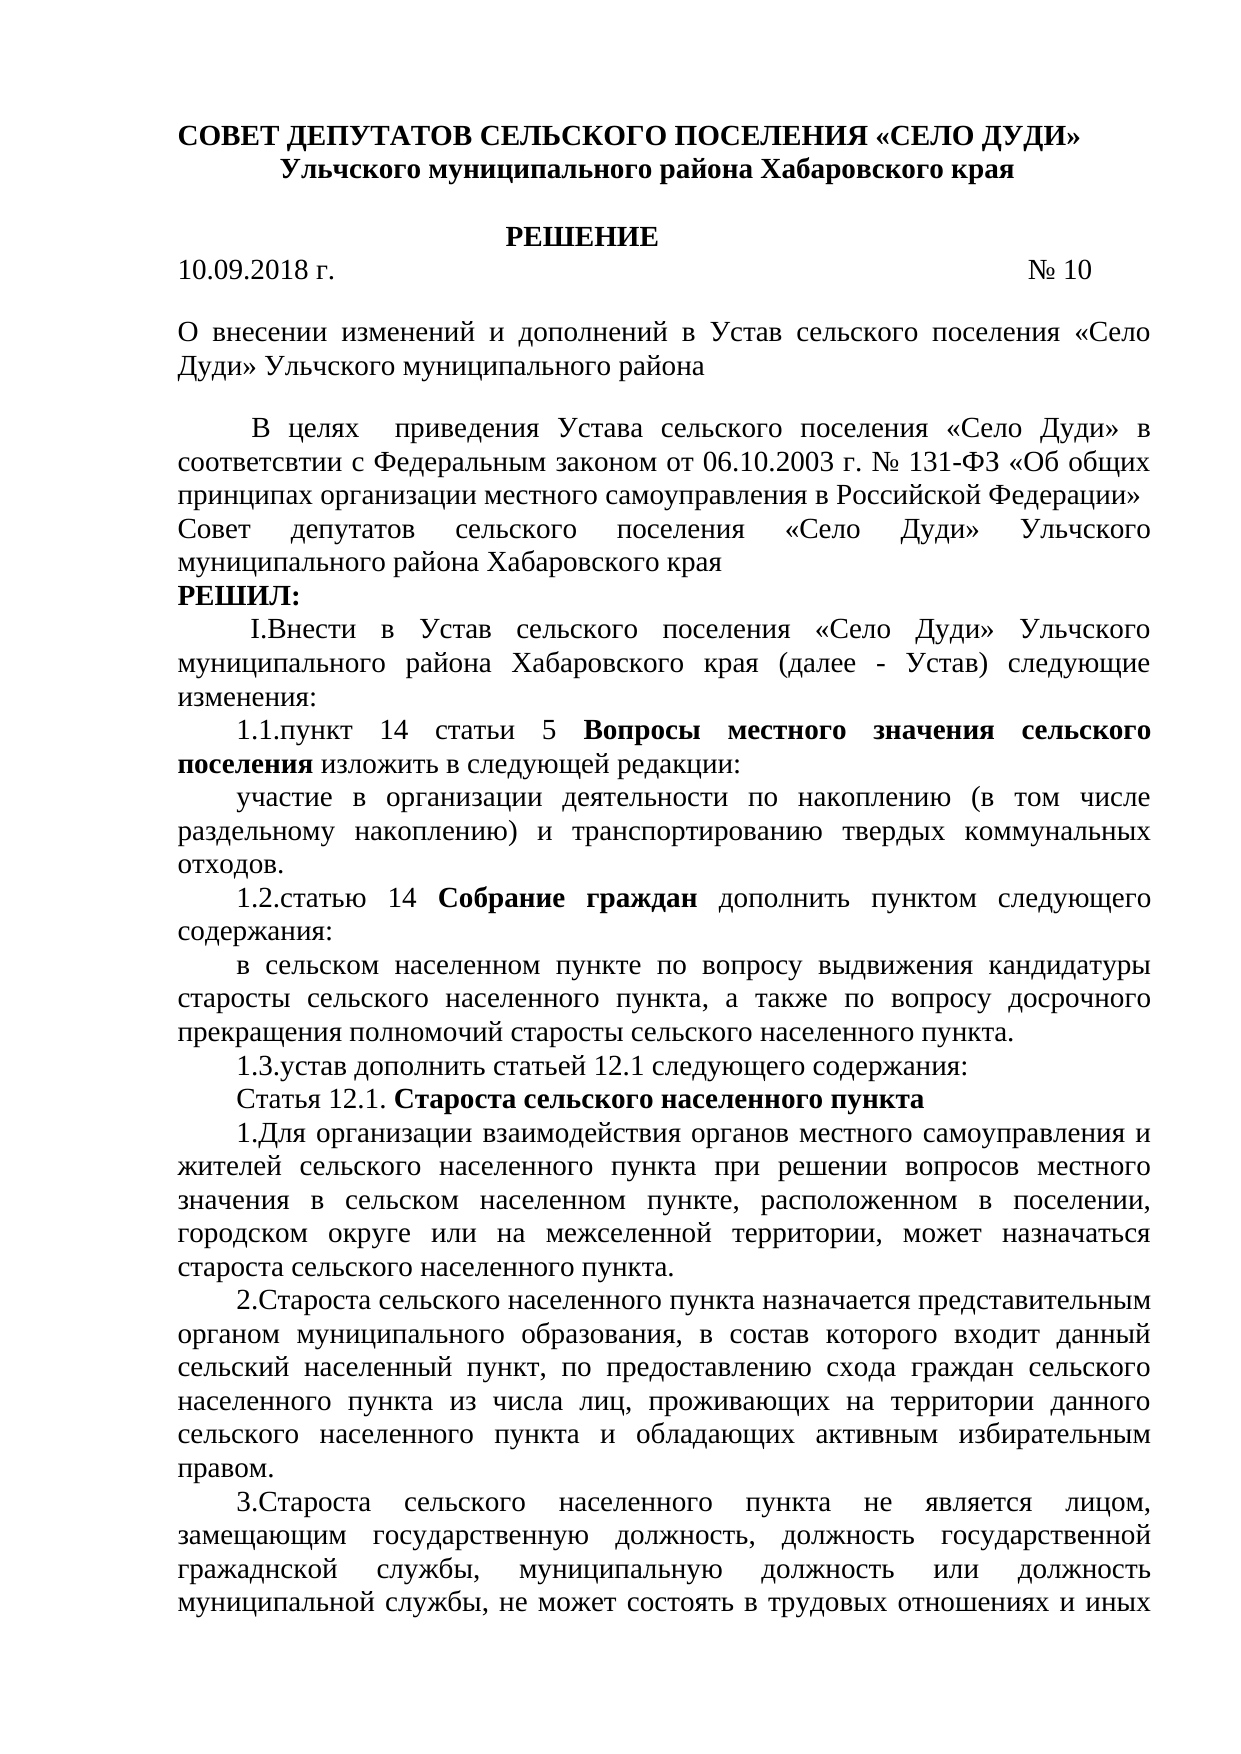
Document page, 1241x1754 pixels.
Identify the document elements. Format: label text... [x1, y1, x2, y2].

text 1.2.статью 14 Собрание граждан дополнить пунктом следующего содержания: [177, 880, 1152, 947]
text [177, 1484, 1152, 1618]
text В целях приведения Устава сельского поселения «Село Дуди» в соответсвтии с Федеральным законом от 06.10.2003 г. № 131-ФЗ «Об общих принципах организации местного самоуправления в Российской Федерации» [177, 410, 1152, 511]
text в сельском населенном пункте по вопросу выдвижения кандидатуры старосты сельского населенного пункта, а также по вопросу досрочного прекращения полномочий старосты сельского населенного пункта. [177, 947, 1152, 1048]
text I.Внести в Устав сельского поселения «Село Дуди» Ульчского муниципального района Хабаровского края (далее - Устав) следующие изменения: [177, 612, 1152, 712]
text 2.Староста сельского населенного пункта назначается представительным органом муниципального образования, в состав которого входит данный сельский населенный пункт, по предоставлению схода граждан сельского населенного пункта из числа лиц, проживающих на территории данного сельского населенного пункта и обладающих активным избирательным правом. [177, 1282, 1152, 1484]
text 10.09.2018 г. № 10 [177, 252, 1152, 286]
text 1.3.устав дополнить статьей 12.1 следующего содержания: [177, 1048, 1152, 1081]
text 1.Для организации взаимодействия органов местного самоуправления и жителей сельского населенного пункта при решении вопросов местного значения в сельском населенном пункте, расположенном в поселении, городском округе или на межселенной территории, может назначаться староста сельского населенного пункта. [177, 1115, 1152, 1282]
text Статья 12.1. Староста сельского населенного пункта [177, 1081, 1152, 1115]
text РЕШИЛ: [177, 578, 1152, 612]
text участие в организации деятельности по накоплению (в том числе раздельному накоплению) и транспортированию твердых коммунальных отходов. [177, 779, 1152, 880]
text Совет депутатов сельского поселения «Село Дуди» Ульчского муниципального района Хабаровского края [177, 511, 1152, 578]
text СОВЕТ ДЕПУТАТОВ СЕЛЬСКОГО ПОСЕЛЕНИЯ «СЕЛО ДУДИ» [177, 118, 1152, 152]
text О внесении изменений и дополнений в Устав сельского поселения «Село Дуди» Ульчского муниципального района [177, 314, 1152, 382]
text РЕШЕНИЕ [177, 219, 1152, 252]
text 1.1.пункт 14 статьи 5 Вопросы местного значения сельского поселения изложить в следующей редакции: [177, 712, 1152, 779]
text Ульчского муниципального района Хабаровского края [177, 152, 1152, 185]
